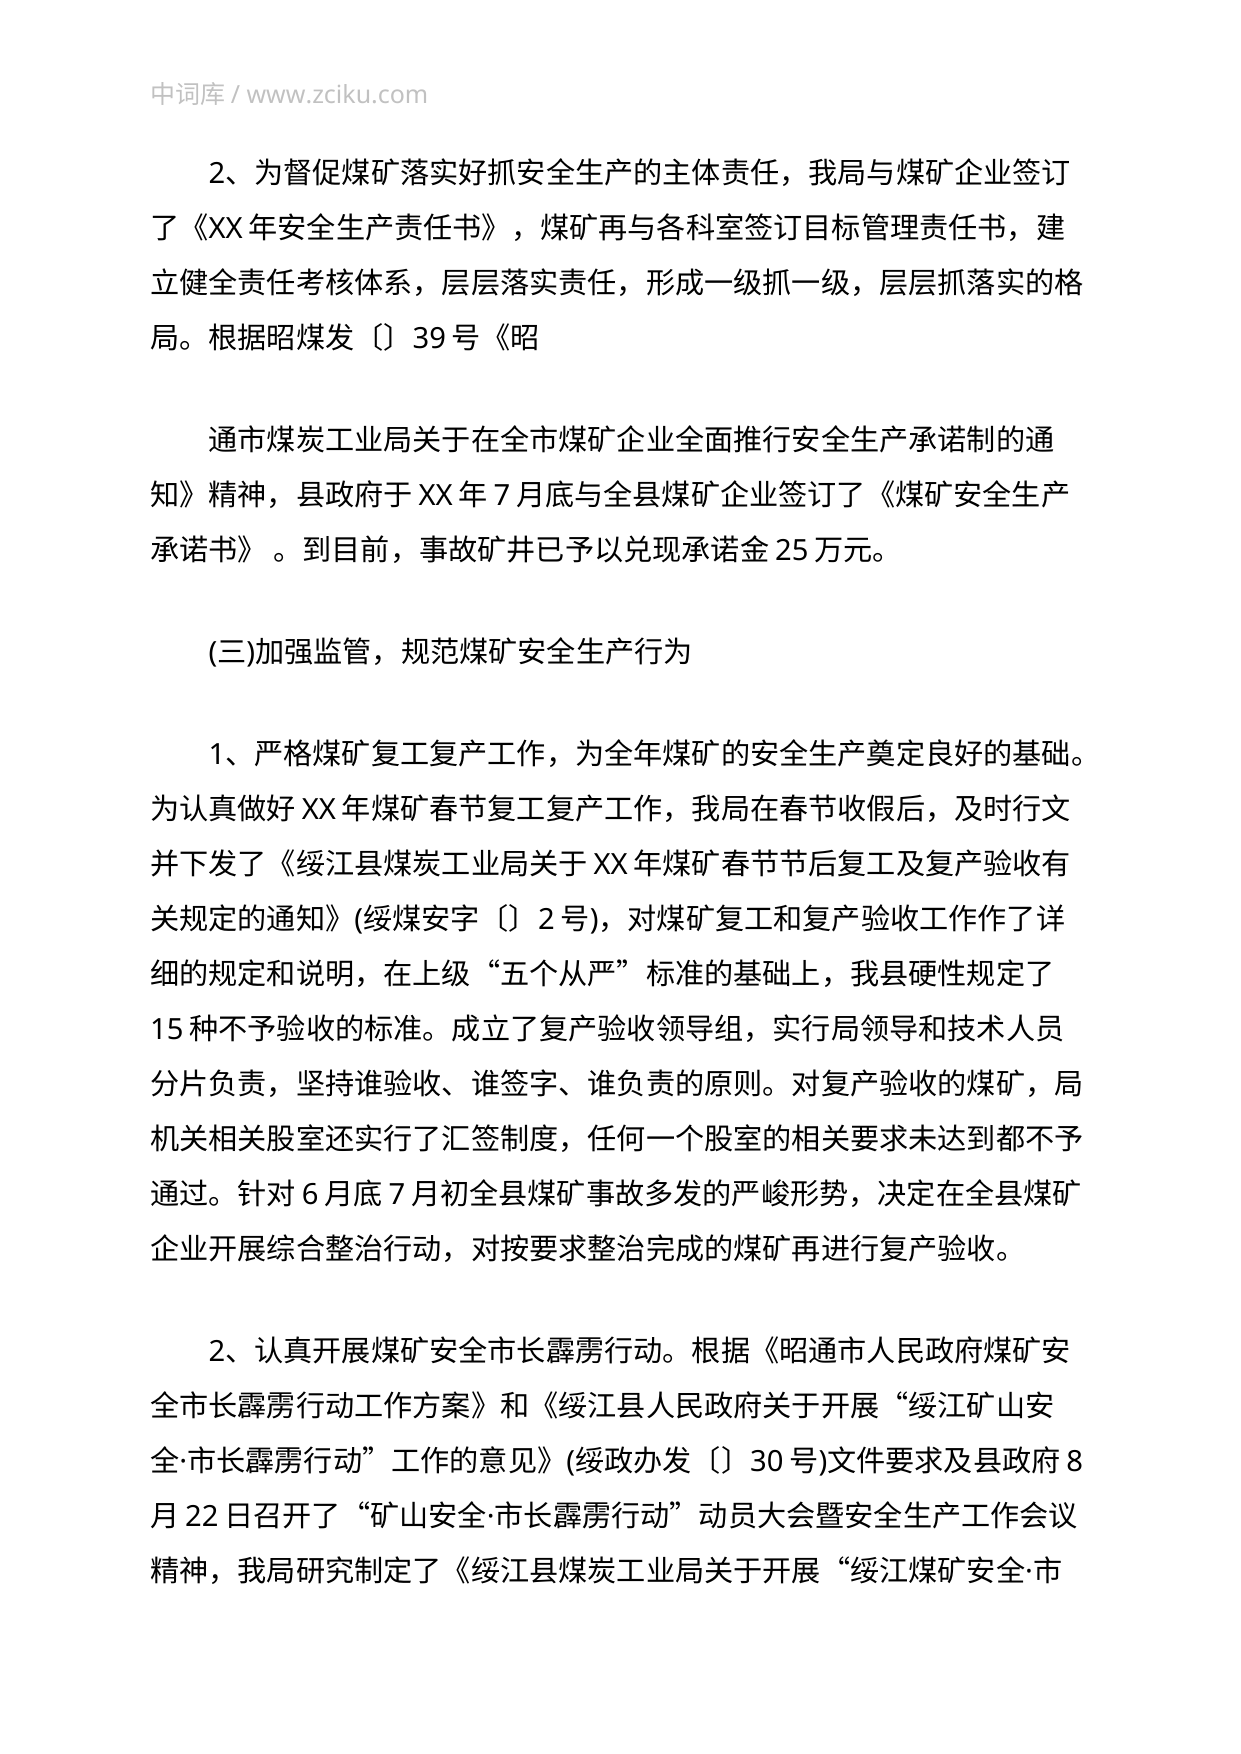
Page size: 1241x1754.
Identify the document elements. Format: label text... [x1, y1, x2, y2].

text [150, 1327, 1090, 1589]
text 1、严格煤矿复工复产工作，为全年煤矿的安全生产奠定良好的基础。为认真做好XX年煤矿春节复工复产工作，我局在春节收假后，及时行文并下发了《绥江县煤炭工业局关于XX年煤矿春节节后复工及复产验收有关规定的通知》(绥煤安字〔〕2号)，对煤矿复工和复产验收工作作了详细的规定和说明，在上级“五个从严”标准的基础上，我县硬性规定了15种不予验收的标准。成立了复产验收领导组，实行局领导和技术人员分片负责，坚持谁验收、谁签字、谁负责的原则。对复产验收的煤矿，局机关相关股室还实行了汇签制度，任何一个股室的相关要求未达到都不予通过。针对6月底7月初全县煤矿事故多发的严峻形势，决定在全县煤矿企业开展综合整治行动，对按要求整治完成的煤矿再进行复产验收。 [150, 731, 1090, 1268]
text 通市煤炭工业局关于在全市煤矿企业全面推行安全生产承诺制的通知》精神，县政府于XX年7月底与全县煤矿企业签订了《煤矿安全生产承诺书》 。到目前，事故矿井已予以兑现承诺金25万元。 [150, 417, 1090, 569]
text 2、为督促煤矿落实好抓安全生产的主体责任，我局与煤矿企业签订了《XX年安全生产责任书》，煤矿再与各科室签订目标管理责任书，建立健全责任考核体系，层层落实责任，形成一级抓一级，层层抓落实的格局。根据昭煤发〔〕39号《昭 [150, 150, 1090, 357]
text (三)加强监管，规范煤矿安全生产行为 [150, 629, 1090, 671]
